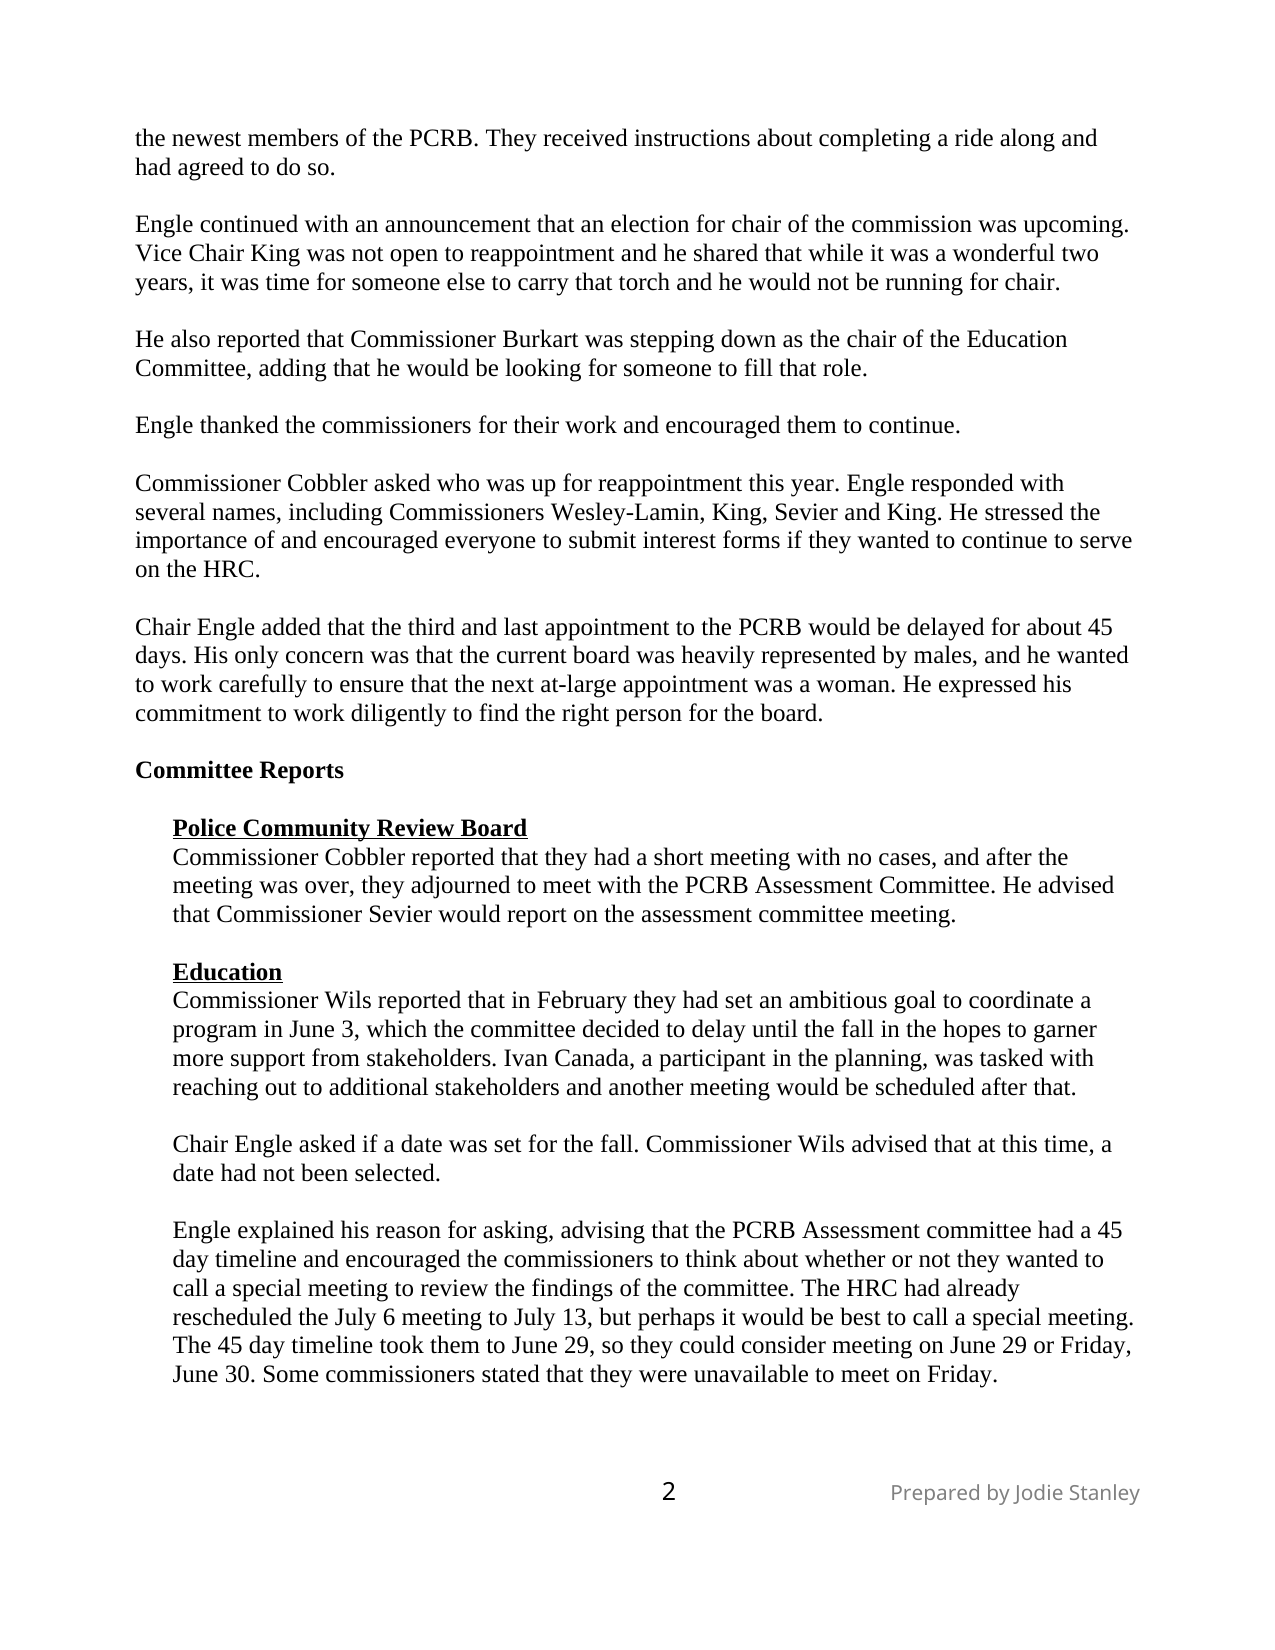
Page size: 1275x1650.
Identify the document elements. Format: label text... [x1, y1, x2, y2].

text He also reported that Commissioner Burkart was stepping down as the chair of the Education Committee, adding that he would be looking for someone to fill that role. [135, 324, 1140, 382]
text Commissioner Cobbler asked who was up for reappointment this year. Engle responded with several names, including Commissioners Wesley-Lamin, King, Sevier and King. He stressed the importance of and encouraged everyone to submit interest forms if they wanted to continue to serve on the HRC. [135, 468, 1140, 583]
text Education [172, 957, 1140, 985]
text Police Community Review Board [172, 813, 1140, 842]
text Commissioner Cobbler reported that they had a short meeting with no cases, and after the meeting was over, they adjourned to meet with the PCRB Assessment Committee. He advised that Commissioner Sevier would report on the assessment committee meeting. [172, 842, 1140, 928]
text Engle continued with an announcement that an election for chair of the commission was upcoming. Vice Chair King was not open to reappointment and he shared that while it was a wonderful two years, it was time for someone else to carry that torch and he would not be running for chair. [135, 209, 1140, 295]
text Chair Engle asked if a date was set for the fall. Commissioner Wils advised that at this time, a date had not been selected. [172, 1129, 1140, 1187]
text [135, 123, 1140, 180]
text Commissioner Wils reported that in February they had set an ambitious goal to coordinate a program in June 3, which the committee decided to delay until the fall in the hopes to garner more support from stakeholders. Ivan Canada, a participant in the planning, was tasked with reaching out to additional stakeholders and another meeting would be scheduled after that. [172, 985, 1140, 1100]
text Engle explained his reason for asking, advising that the PCRB Assessment committee had a 45 day timeline and encouraged the commissioners to think about whether or not they wanted to call a special meeting to review the findings of the committee. The HRC had already rescheduled the July 6 meeting to July 13, but perhaps it would be best to call a special meeting. The 45 day timeline took them to June 29, so they could consider meeting on June 29 or Friday, June 30. Some commissioners stated that they were unavailable to meet on Friday. [172, 1215, 1140, 1388]
text Engle thanked the commissioners for their work and encouraged them to continue. [135, 410, 1140, 439]
text Chair Engle added that the third and last appointment to the PCRB would be delayed for about 45 days. His only concern was that the current board was heavily represented by males, and he wanted to work carefully to ensure that the next at-large appointment was a woman. He expressed his commitment to work diligently to find the right person for the board. [135, 612, 1140, 727]
text Committee Reports [135, 755, 1140, 784]
